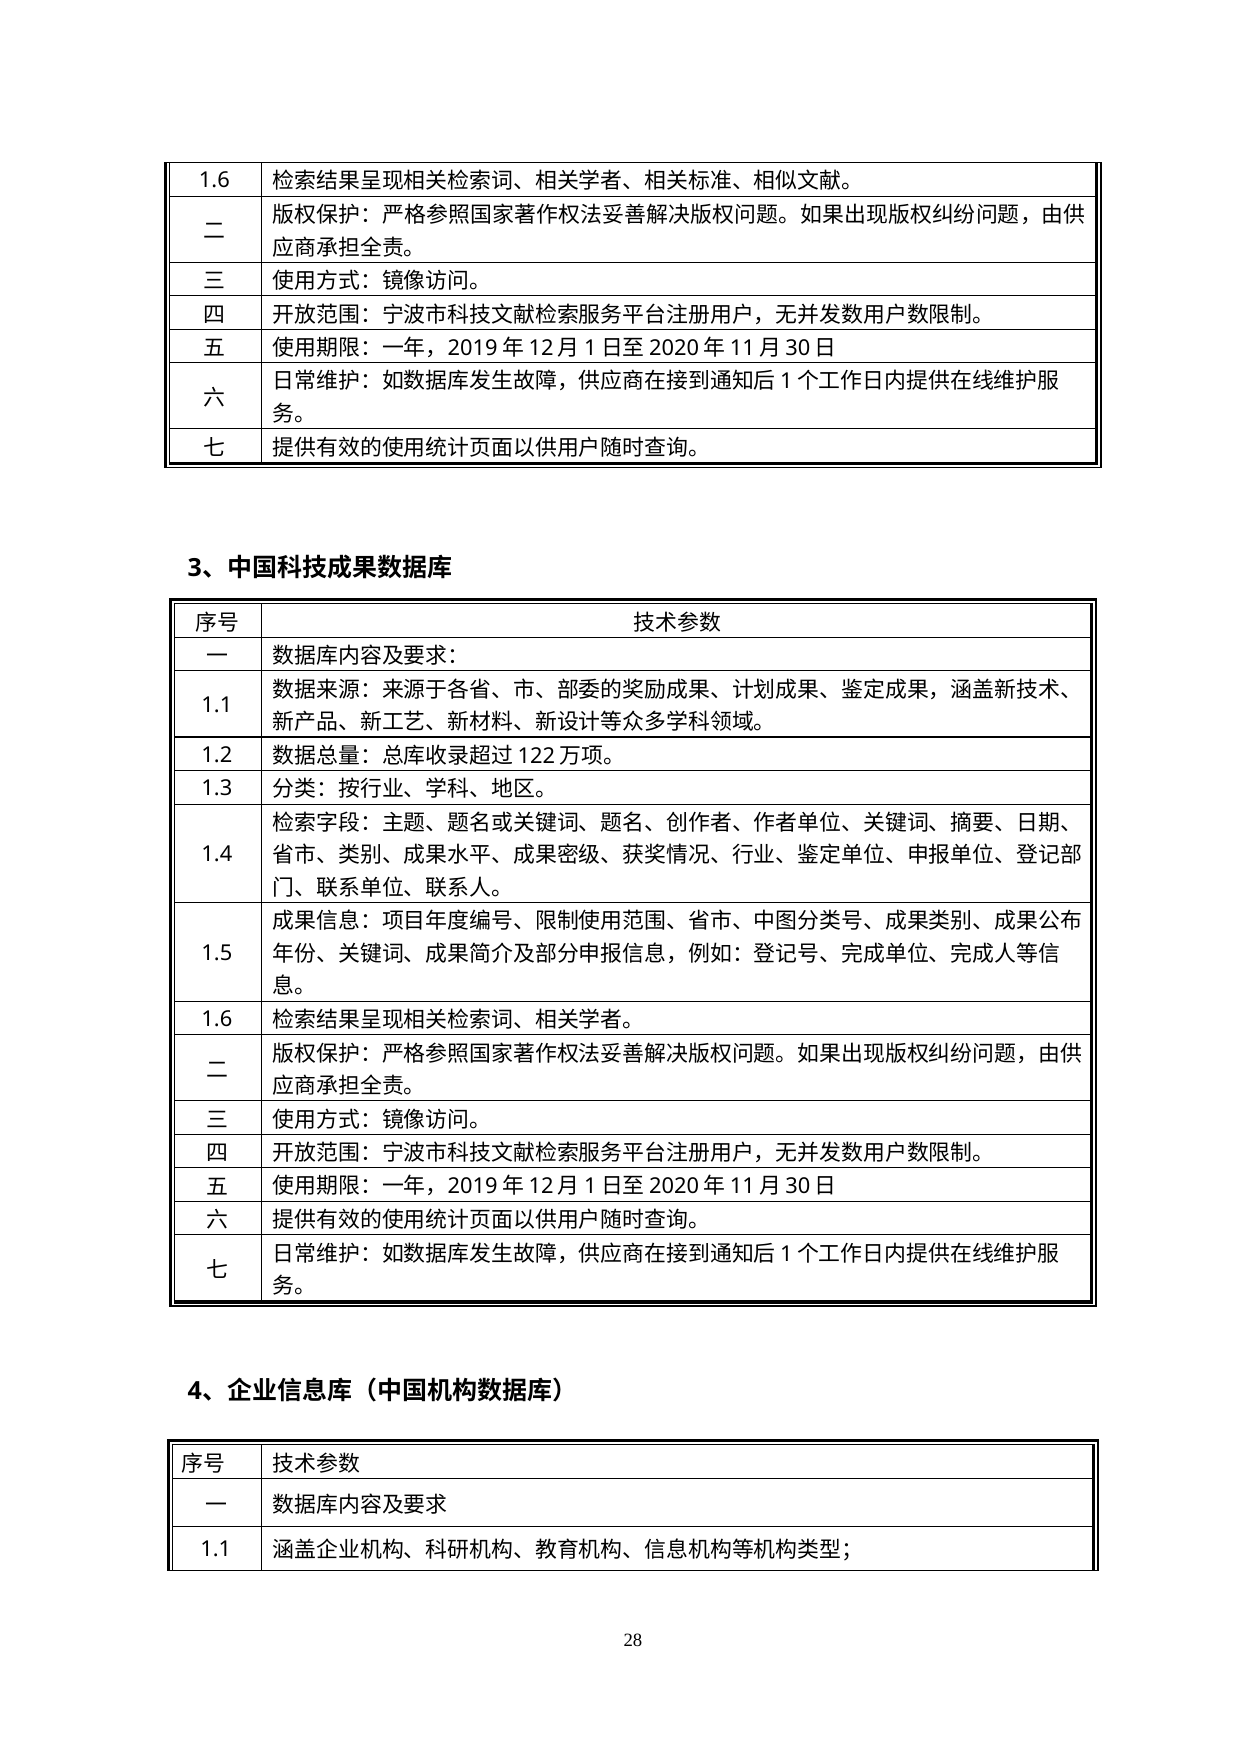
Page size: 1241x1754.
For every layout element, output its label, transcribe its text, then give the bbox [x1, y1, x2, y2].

table_cell 四 [175, 1135, 261, 1167]
table_cell 成果信息：项目年度编号、限制使用范围、省市、中图分类号、成果类别、成果公布年份、关键词、成果简介及部分申报信息，例如：登记号、完成单位、完成人等信息。 [262, 903, 1090, 1001]
table_cell 六 [175, 1202, 261, 1234]
table_cell 提供有效的使用统计页面以供用户随时查询。 [262, 429, 1095, 462]
table_cell 1.5 [175, 903, 261, 1001]
table_cell 数据库内容及要求： [262, 638, 1090, 670]
table_cell 1.4 [175, 805, 261, 902]
table_cell 1.6 [175, 1002, 261, 1034]
table_cell 三 [175, 1101, 261, 1134]
table_cell 涵盖企业机构、科研机构、教育机构、信息机构等机构类型； [262, 1527, 1092, 1570]
text 3、中国科技成果数据库 [187, 533, 1078, 598]
table_cell 提供有效的使用统计页面以供用户随时查询。 [262, 1202, 1090, 1234]
table_cell 五 [175, 1168, 261, 1201]
table_cell 检索结果呈现相关检索词、相关学者、相关标准、相似文献。 [262, 163, 1095, 196]
table_cell 七 [170, 429, 261, 462]
table_cell 使用期限：一年，2019年12月1日至2020年11月30日 [262, 1168, 1090, 1201]
table_cell 使用期限：一年，2019年12月1日至2020年11月30日 [262, 330, 1095, 362]
table_cell 一 [173, 1479, 261, 1526]
table_cell 七 [175, 1235, 261, 1300]
table_cell 1.6 [170, 163, 261, 196]
table_cell 四 [170, 296, 261, 329]
table_cell 二 [175, 1035, 261, 1100]
table_cell 数据库内容及要求 [262, 1479, 1092, 1526]
table_cell 开放范围：宁波市科技文献检索服务平台注册用户，无并发数用户数限制。 [262, 296, 1095, 329]
table_cell 检索结果呈现相关检索词、相关学者。 [262, 1002, 1090, 1034]
table_cell 开放范围：宁波市科技文献检索服务平台注册用户，无并发数用户数限制。 [262, 1135, 1090, 1167]
table_cell 1.2 [175, 738, 261, 770]
table_cell 数据来源：来源于各省、市、部委的奖励成果、计划成果、鉴定成果，涵盖新技术、新产品、新工艺、新材料、新设计等众多学科领域。 [262, 671, 1090, 736]
table_cell 六 [170, 363, 261, 428]
table_cell 1.1 [173, 1527, 261, 1570]
table_cell 日常维护：如数据库发生故障，供应商在接到通知后1个工作日内提供在线维护服务。 [262, 363, 1095, 428]
table_header 技术参数 [262, 604, 1090, 637]
table_cell 1.3 [175, 771, 261, 803]
table_cell 使用方式：镜像访问。 [262, 1101, 1090, 1134]
table_cell 五 [170, 330, 261, 362]
table_cell 使用方式：镜像访问。 [262, 263, 1095, 295]
table_cell 日常维护：如数据库发生故障，供应商在接到通知后1个工作日内提供在线维护服务。 [262, 1235, 1090, 1300]
text 4、企业信息库（中国机构数据库） [187, 1356, 1078, 1421]
table_header 序号 [173, 1445, 261, 1478]
table_cell 三 [170, 263, 261, 295]
table_cell 一 [175, 638, 261, 670]
table_cell 1.1 [175, 671, 261, 736]
table_cell 版权保护：严格参照国家著作权法妥善解决版权问题。如果出现版权纠纷问题，由供应商承担全责。 [262, 1035, 1090, 1100]
table_cell 分类：按行业、学科、地区。 [262, 771, 1090, 803]
table_cell 二 [170, 197, 261, 262]
table_header 技术参数 [262, 1445, 1092, 1478]
table_cell 数据总量：总库收录超过122万项。 [262, 738, 1090, 770]
table_cell 检索字段：主题、题名或关键词、题名、创作者、作者单位、关键词、摘要、日期、省市、类别、成果水平、成果密级、获奖情况、行业、鉴定单位、申报单位、登记部门、联系单位、联系人。 [262, 805, 1090, 902]
table_cell 版权保护：严格参照国家著作权法妥善解决版权问题。如果出现版权纠纷问题，由供应商承担全责。 [262, 197, 1095, 262]
table_header 序号 [175, 604, 261, 637]
